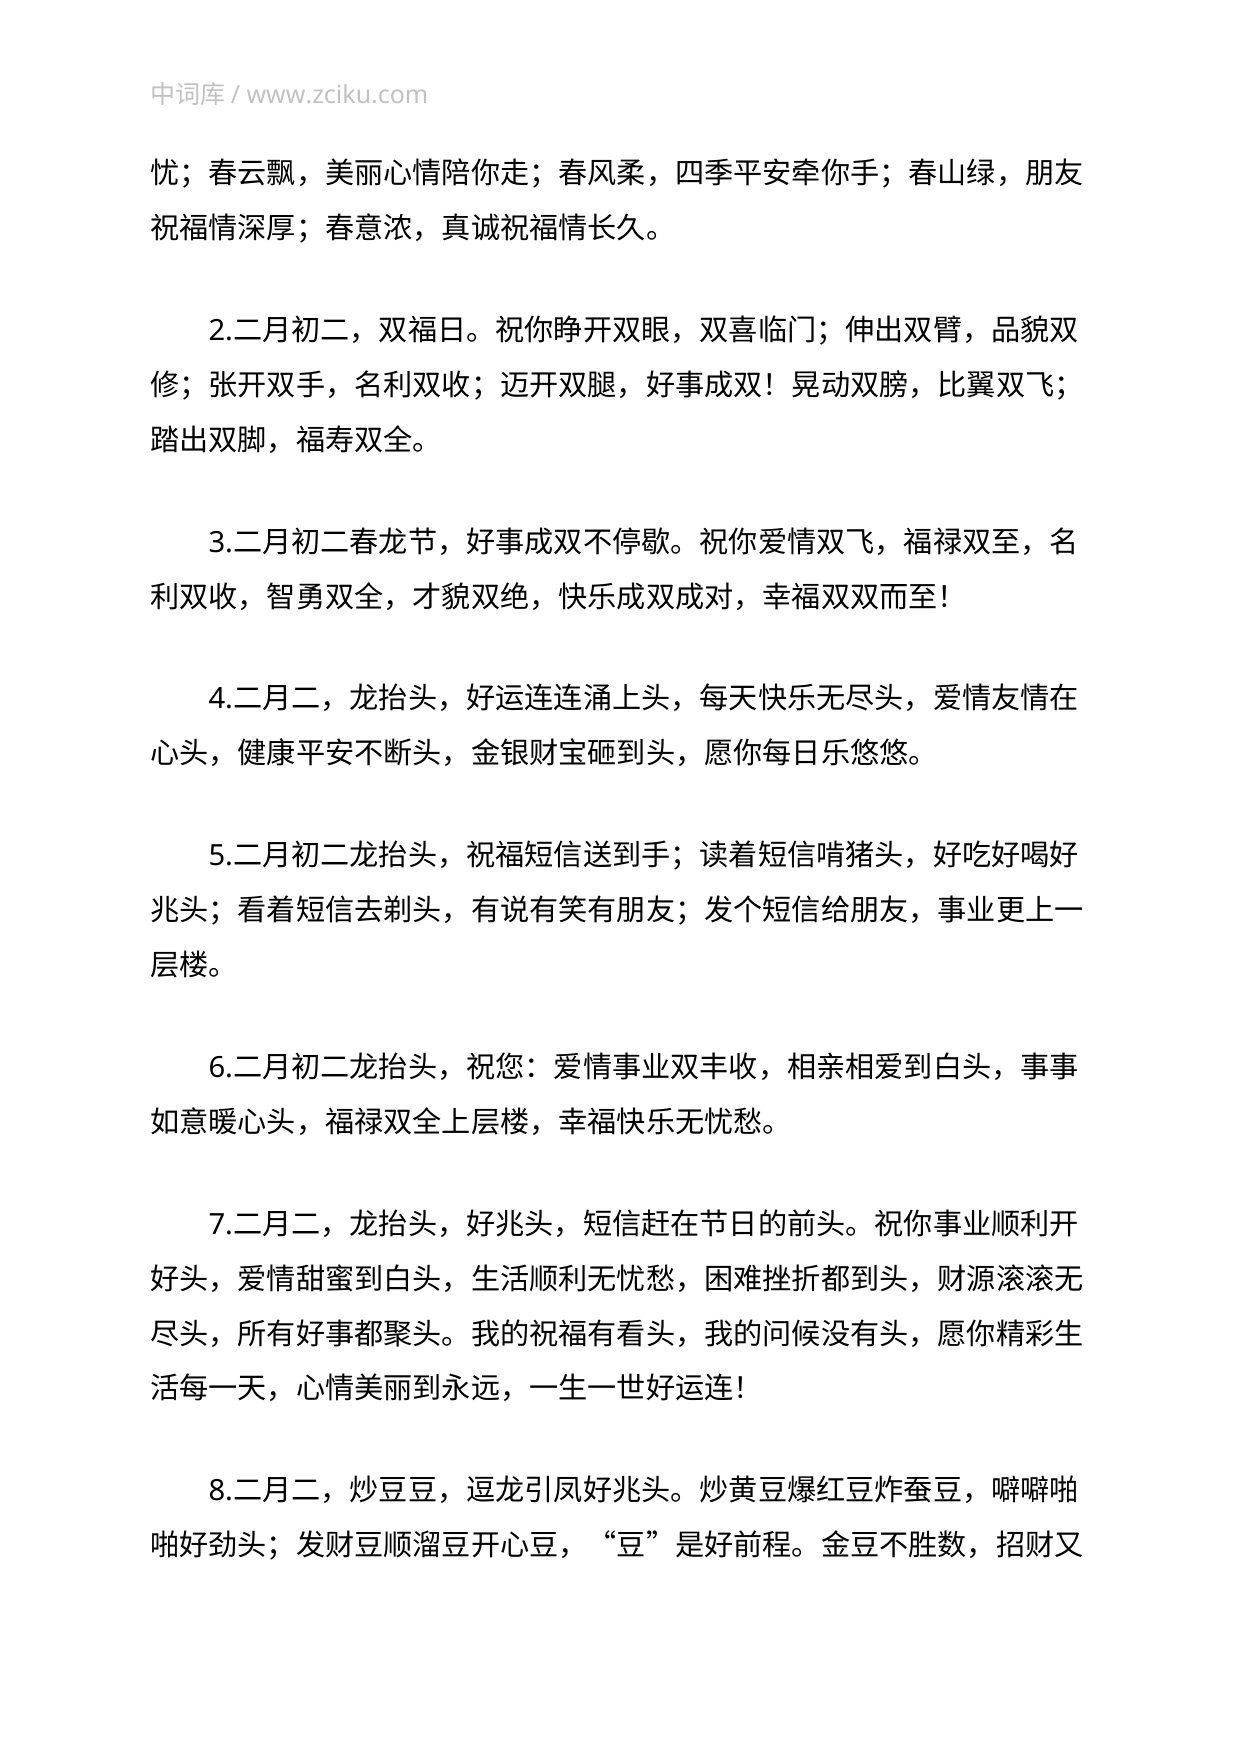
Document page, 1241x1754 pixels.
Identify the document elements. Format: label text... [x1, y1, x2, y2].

text 3.二月初二春龙节，好事成双不停歇。祝你爱情双飞，福禄双至，名利双收，智勇双全，才貌双绝，快乐成双成对，幸福双双而至！ [150, 518, 1090, 616]
text 4.二月二，龙抬头，好运连连涌上头，每天快乐无尽头，爱情友情在心头，健康平安不断头，金银财宝砸到头，愿你每日乐悠悠。 [150, 675, 1090, 772]
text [150, 1467, 1090, 1564]
text 6.二月初二龙抬头，祝您：爱情事业双丰收，相亲相爱到白头，事事如意暖心头，福禄双全上层楼，幸福快乐无忧愁。 [150, 1043, 1090, 1141]
text 5.二月初二龙抬头，祝福短信送到手；读着短信啃猪头，好吃好喝好兆头；看着短信去剃头，有说有笑有朋友；发个短信给朋友，事业更上一层楼。 [150, 832, 1090, 984]
text 2.二月初二，双福日。祝你睁开双眼，双喜临门；伸出双臂，品貌双修；张开双手，名利双收；迈开双腿，好事成双！晃动双膀，比翼双飞；踏出双脚，福寿双全。 [150, 307, 1090, 459]
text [150, 150, 1090, 247]
text 7.二月二，龙抬头，好兆头，短信赶在节日的前头。祝你事业顺利开好头，爱情甜蜜到白头，生活顺利无忧愁，困难挫折都到头，财源滚滚无尽头，所有好事都聚头。我的祝福有看头，我的问候没有头，愿你精彩生活每一天，心情美丽到永远，一生一世好运连！ [150, 1200, 1090, 1407]
